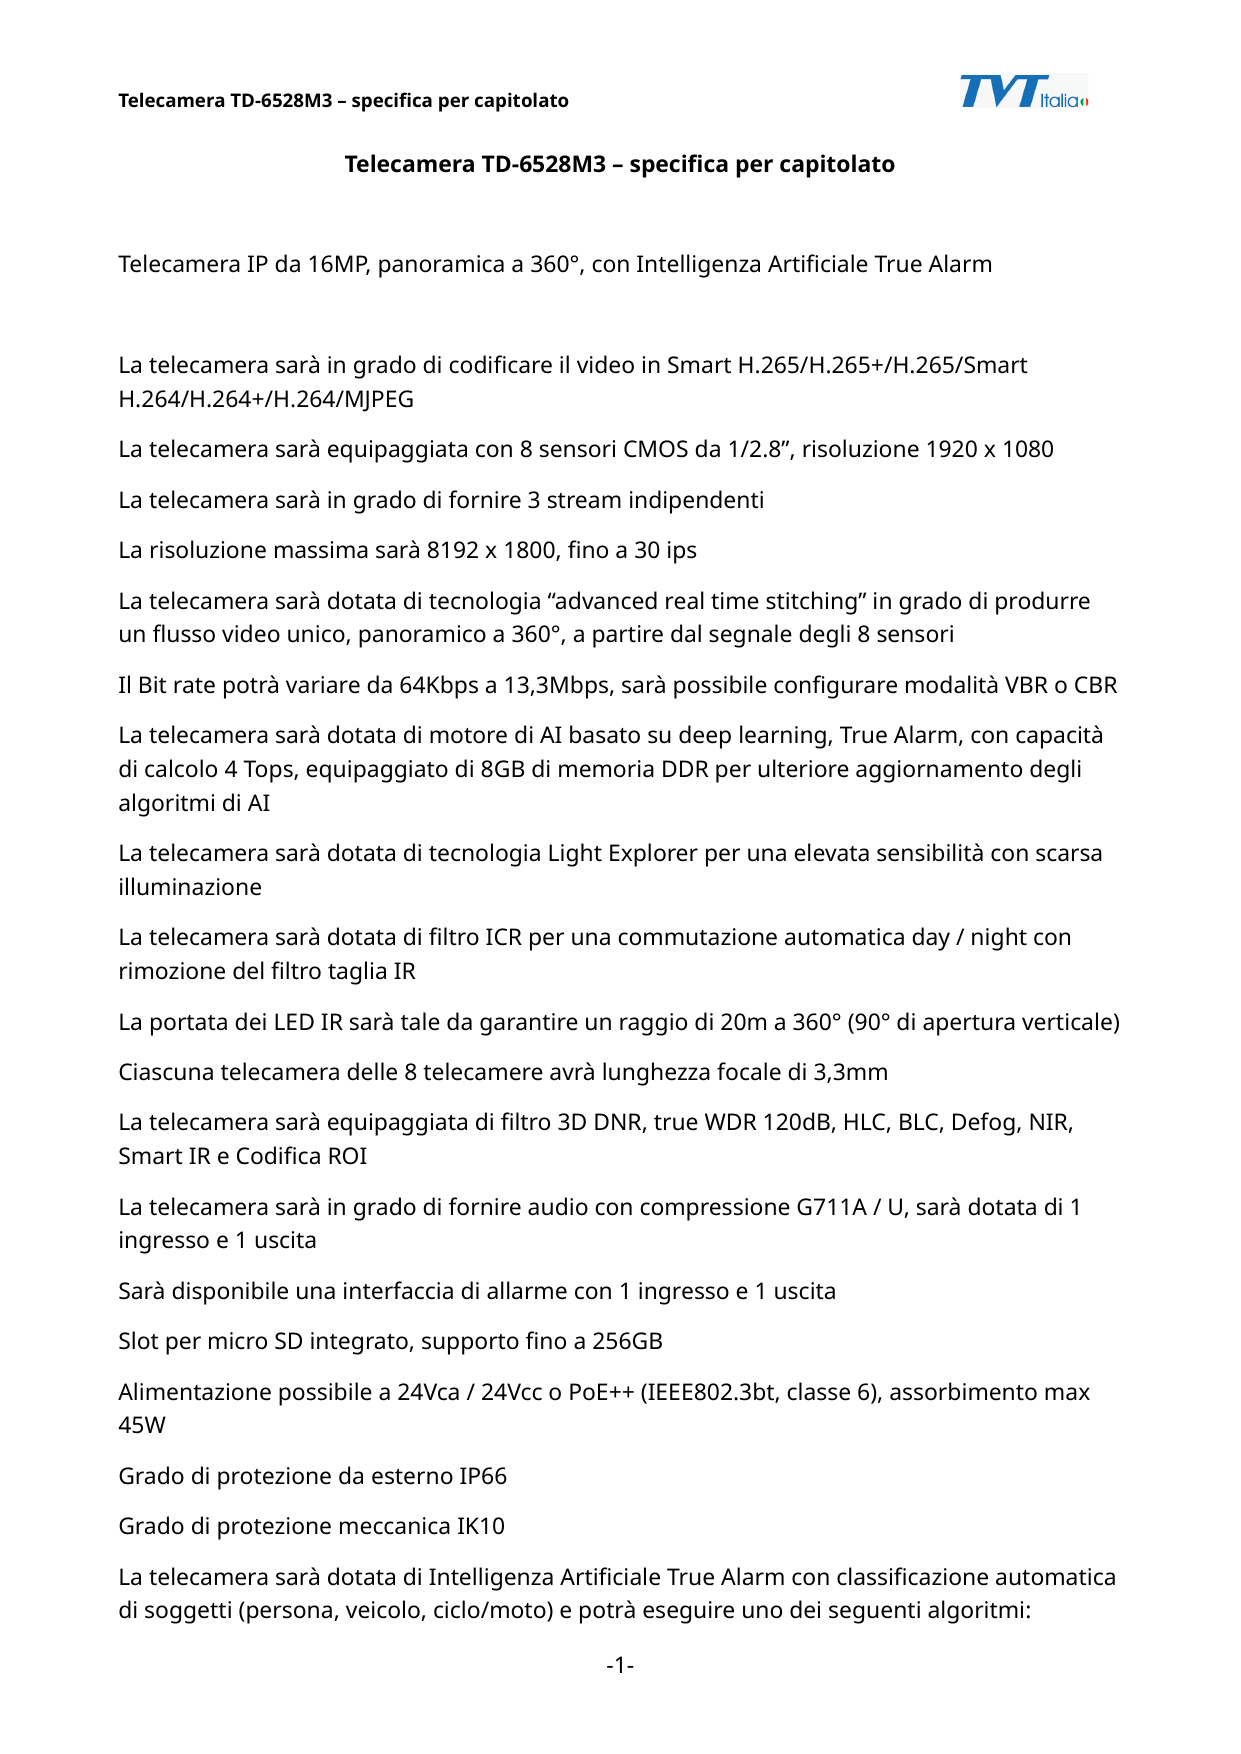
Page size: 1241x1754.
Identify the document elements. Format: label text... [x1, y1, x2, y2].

text La telecamera sarà in grado di codificare il video in Smart H.265/H.265+/H.265/Smart H.264/H.264+/H.264/MJPEG [118, 349, 1122, 414]
text La telecamera sarà equipaggiata con 8 sensori CMOS da 1/2.8”, risoluzione 1920 x 1080 [118, 433, 1122, 465]
text Il Bit rate potrà variare da 64Kbps a 13,3Mbps, sarà possibile configurare modalità VBR o CBR [118, 669, 1122, 700]
text La risoluzione massima sarà 8192 x 1800, fino a 30 ips [118, 534, 1122, 566]
text La telecamera sarà dotata di tecnologia “advanced real time stitching” in grado di produrre un flusso video unico, panoramico a 360°, a partire dal segnale degli 8 sensori [118, 585, 1122, 650]
text Sarà disponibile una interfaccia di allarme con 1 ingresso e 1 uscita [118, 1275, 1122, 1306]
text La telecamera sarà in grado di fornire 3 stream indipendenti [118, 484, 1122, 515]
text La telecamera sarà dotata di filtro ICR per una commutazione automatica day / night con rimozione del filtro taglia IR [118, 921, 1122, 986]
text La telecamera sarà dotata di tecnologia Light Explorer per una elevata sensibilità con scarsa illuminazione [118, 837, 1122, 902]
text Grado di protezione meccanica IK10 [118, 1510, 1122, 1541]
text La telecamera sarà in grado di fornire audio con compressione G711A / U, sarà dotata di 1 ingresso e 1 uscita [118, 1191, 1122, 1256]
text Telecamera TD-6528M3 – specifica per capitolato [118, 148, 1122, 179]
text Telecamera IP da 16MP, panoramica a 360°, con Intelligenza Artificiale True Alarm [118, 248, 1122, 280]
text La portata dei LED IR sarà tale da garantire un raggio di 20m a 360° (90° di apertura verticale) [118, 1006, 1122, 1037]
text Grado di protezione da esterno IP66 [118, 1460, 1122, 1491]
text La telecamera sarà equipaggiata di filtro 3D DNR, true WDR 120dB, HLC, BLC, Defog, NIR, Smart IR e Codifica ROI [118, 1106, 1122, 1171]
text Slot per micro SD integrato, supporto fino a 256GB [118, 1325, 1122, 1356]
text La telecamera sarà dotata di motore di AI basato su deep learning, True Alarm, con capacità di calcolo 4 Tops, equipaggiato di 8GB di memoria DDR per ulteriore aggiornamento degli algoritmi di AI [118, 719, 1122, 818]
text La telecamera sarà dotata di Intelligenza Artificiale True Alarm con classificazione automatica di soggetti (persona, veicolo, ciclo/moto) e potrà eseguire uno dei seguenti algoritmi: [118, 1561, 1122, 1626]
text Alimentazione possibile a 24Vca / 24Vcc o PoE++ (IEEE802.3bt, classe 6), assorbimento max 45W [118, 1376, 1122, 1441]
text Ciascuna telecamera delle 8 telecamere avrà lunghezza focale di 3,3mm [118, 1056, 1122, 1087]
